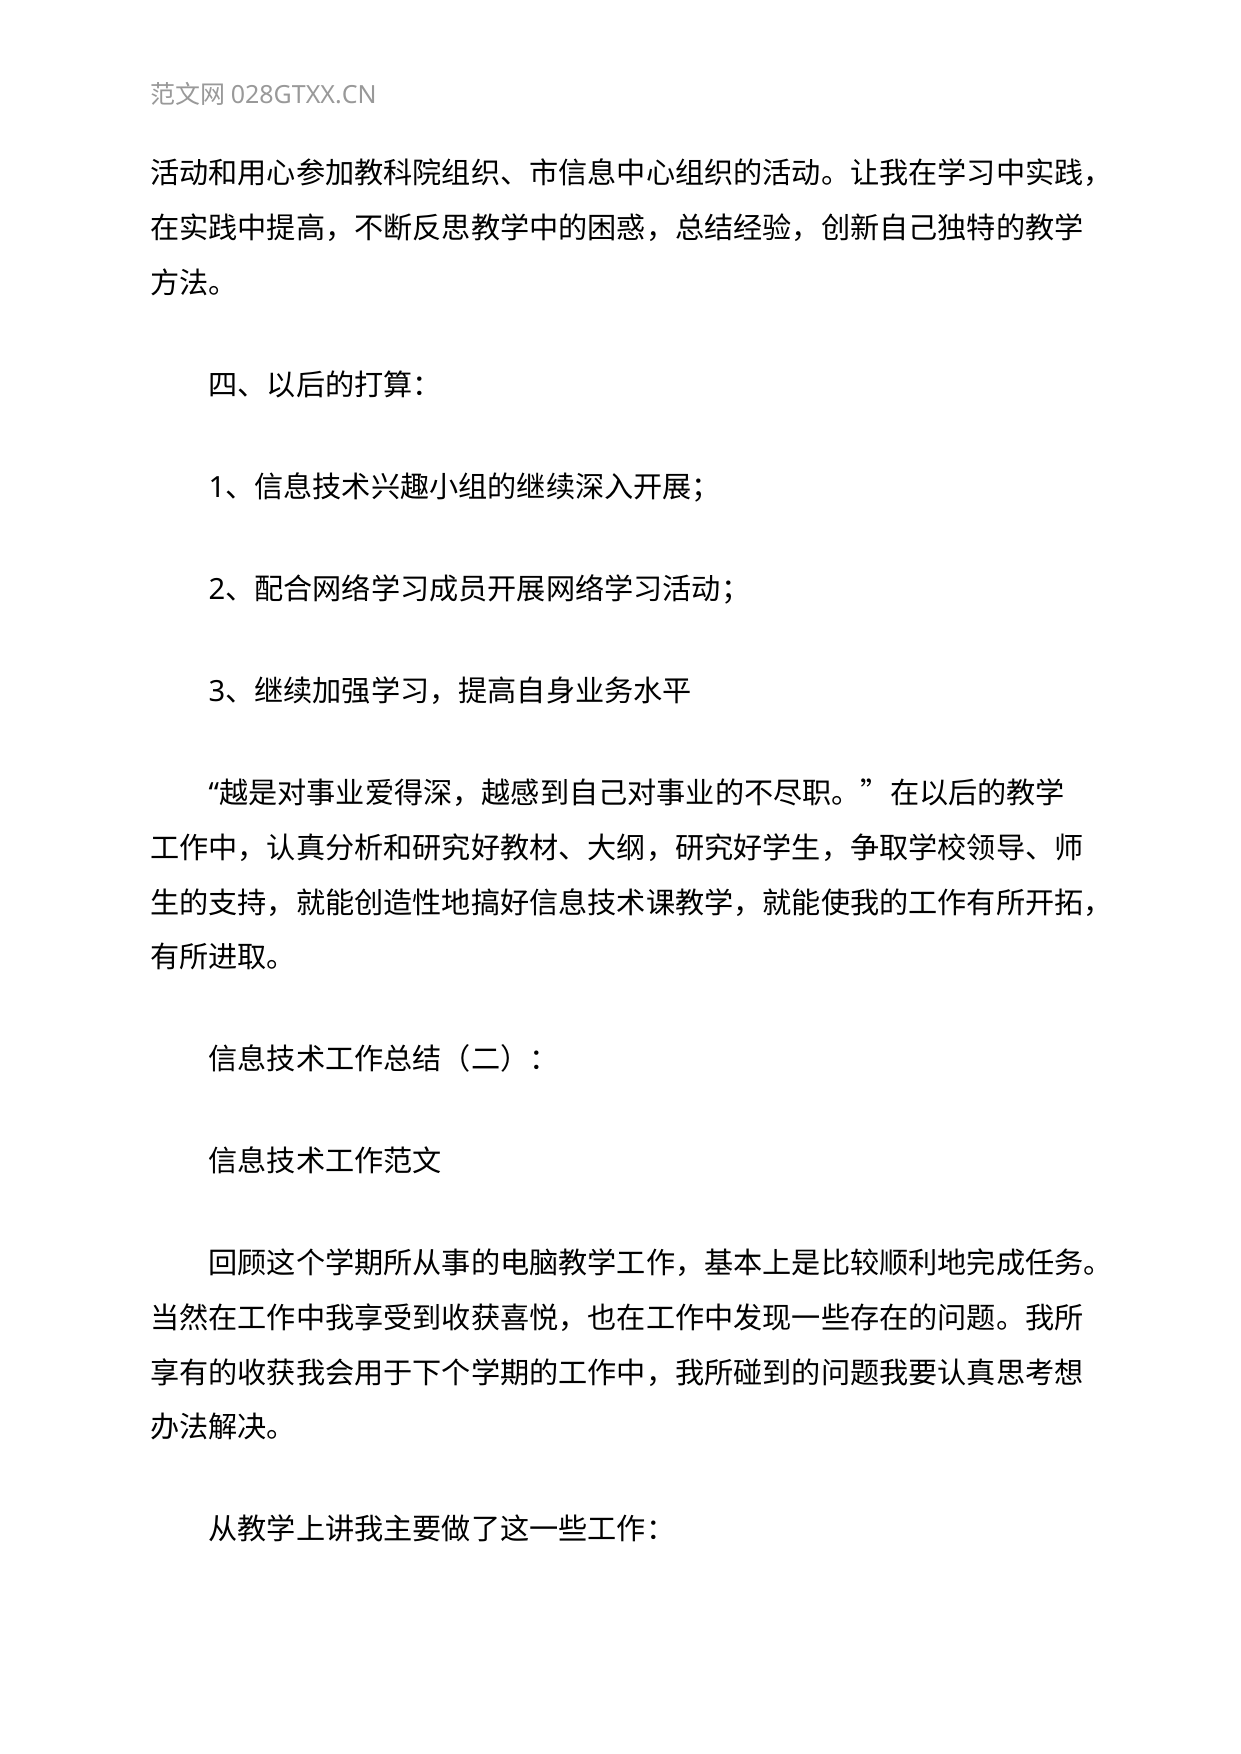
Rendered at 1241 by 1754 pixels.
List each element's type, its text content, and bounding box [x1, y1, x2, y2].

text 回顾这个学期所从事的电脑教学工作，基本上是比较顺利地完成任务。当然在工作中我享受到收获喜悦，也在工作中发现一些存在的问题。我所享有的收获我会用于下个学期的工作中，我所碰到的问题我要认真思考想办法解决。 [150, 1239, 1090, 1446]
text 从教学上讲我主要做了这一些工作： [150, 1506, 1090, 1548]
text 1、信息技术兴趣小组的继续深入开展； [150, 463, 1090, 506]
text 信息技术工作范文 [150, 1138, 1090, 1180]
text 3、继续加强学习，提高自身业务水平 [150, 667, 1090, 710]
text “越是对事业爱得深，越感到自己对事业的不尽职。”在以后的教学工作中，认真分析和研究好教材、大纲，研究好学生，争取学校领导、师生的支持，就能创造性地搞好信息技术课教学，就能使我的工作有所开拓，有所进取。 [150, 769, 1090, 976]
text 2、配合网络学习成员开展网络学习活动； [150, 565, 1090, 608]
text 四、以后的打算： [150, 362, 1090, 404]
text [150, 150, 1090, 302]
text 信息技术工作总结（二）： [150, 1036, 1090, 1078]
